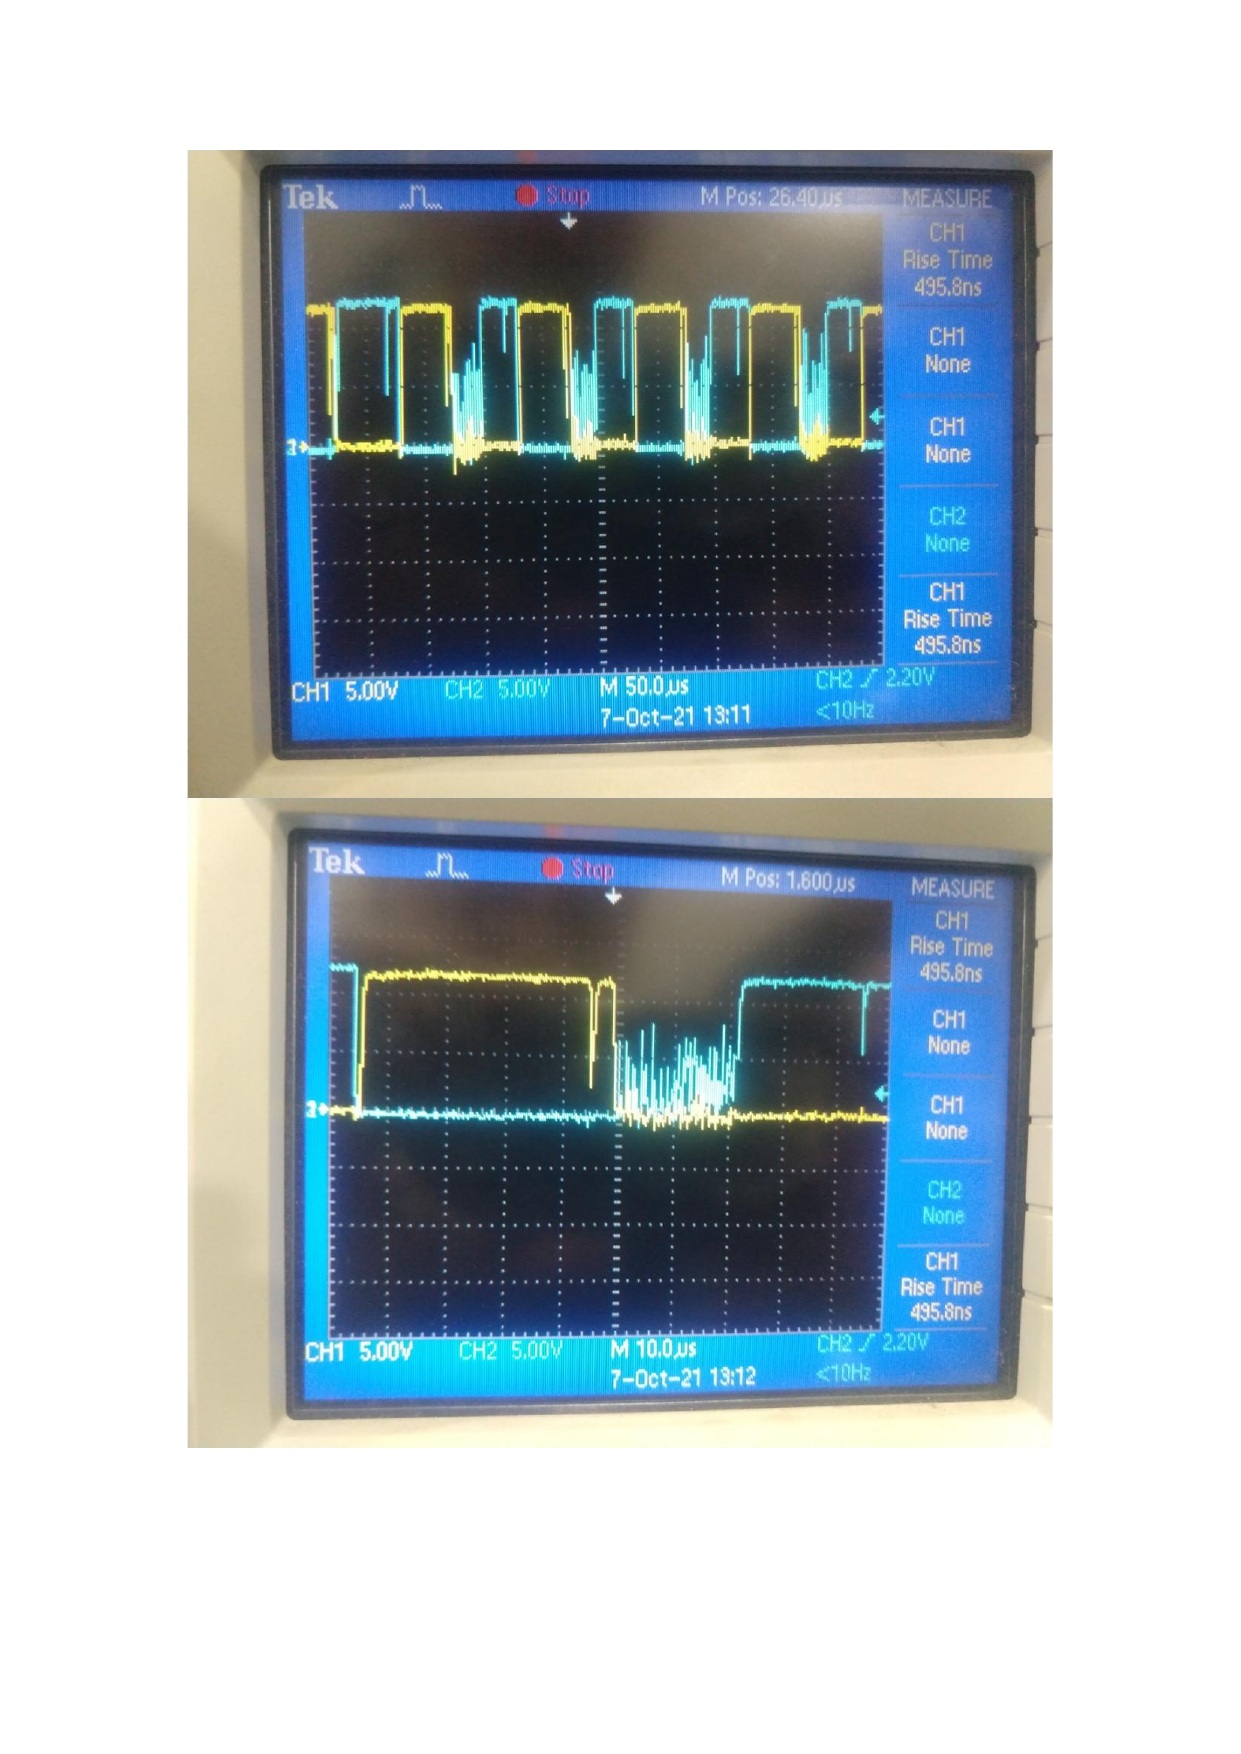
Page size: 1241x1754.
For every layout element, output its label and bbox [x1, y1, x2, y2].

picture [187, 150, 1053, 1448]
